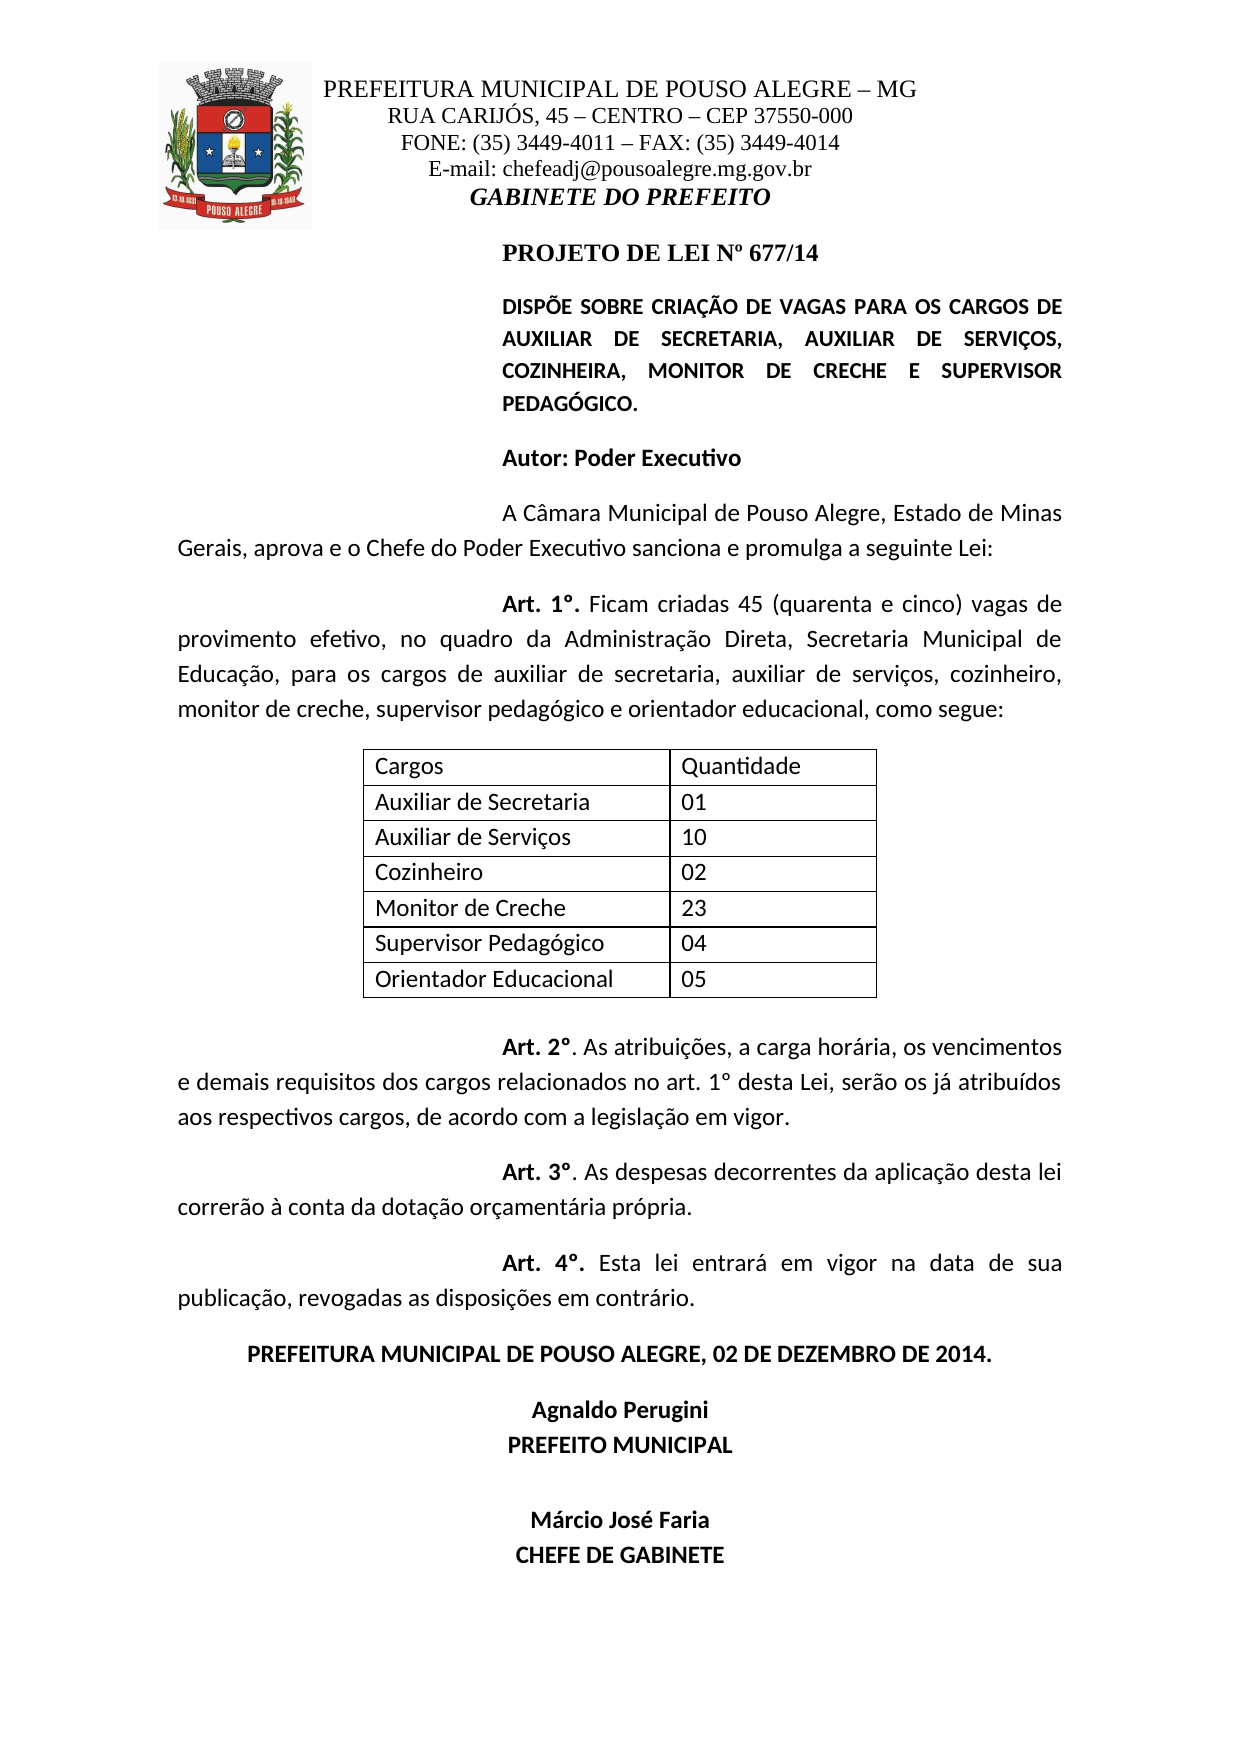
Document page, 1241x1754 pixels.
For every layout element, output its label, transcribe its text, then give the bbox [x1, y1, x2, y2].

text Art. 2º. As atribuições, a carga horária, os vencimentos e demais requisitos dos cargos relacionados no art. 1º desta Lei, serão os já atribuídos aos respectivos cargos, de acordo com a legislação em vigor. [177, 1031, 1063, 1131]
table_cell Monitor de Creche [364, 892, 669, 926]
table_cell Orientador Educacional [364, 963, 669, 997]
text PREFEITURA MUNICIPAL DE POUSO ALEGRE, 02 DE DEZEMBRO DE 2014. [177, 1338, 1063, 1369]
text Márcio José Faria [177, 1504, 1063, 1535]
table_cell 01 [671, 786, 876, 820]
table_cell 05 [671, 963, 876, 997]
text DISPÕE SOBRE CRIAÇÃO DE VAGAS PARA OS CARGOS DE AUXILIAR DE SECRETARIA, AUXILIAR DE SERVIÇOS, COZINHEIRA, MONITOR DE CRECHE E SUPERVISOR PEDAGÓGICO. [502, 292, 1063, 417]
table_cell Supervisor Pedagógico [364, 928, 669, 962]
text Agnaldo Perugini [177, 1394, 1063, 1424]
table_header Quantidade [671, 750, 876, 785]
text CHEFE DE GABINETE [177, 1539, 1063, 1570]
text Art. 1º. Ficam criadas 45 (quarenta e cinco) vagas de provimento efetivo, no quadro da Administração Direta, Secretaria Municipal de Educação, para os cargos de auxiliar de secretaria, auxiliar de serviços, cozinheiro, monitor de creche, supervisor pedagógico e orientador educacional, como segue: [177, 588, 1063, 724]
picture [158, 63, 312, 230]
text PROJETO DE LEI Nº 677/14 [502, 238, 1063, 267]
table_cell 04 [671, 928, 876, 962]
table_header Cargos [364, 750, 669, 785]
table_cell Cozinheiro [364, 857, 669, 891]
text A Câmara Municipal de Pouso Alegre, Estado de Minas Gerais, aprova e o Chefe do Poder Executivo sanciona e promulga a seguinte Lei: [177, 498, 1063, 563]
text Autor: Poder Executivo [177, 442, 1063, 472]
table_cell 23 [671, 892, 876, 926]
text Art. 4º. Esta lei entrará em vigor na data de sua publicação, revogadas as disposições em contrário. [177, 1247, 1063, 1313]
table_cell 10 [671, 821, 876, 856]
table_cell Auxiliar de Secretaria [364, 786, 669, 820]
text PREFEITO MUNICIPAL [177, 1429, 1063, 1459]
table_cell 02 [671, 857, 876, 891]
table_cell Auxiliar de Serviços [364, 821, 669, 856]
text Art. 3º. As despesas decorrentes da aplicação desta lei correrão à conta da dotação orçamentária própria. [177, 1157, 1063, 1222]
